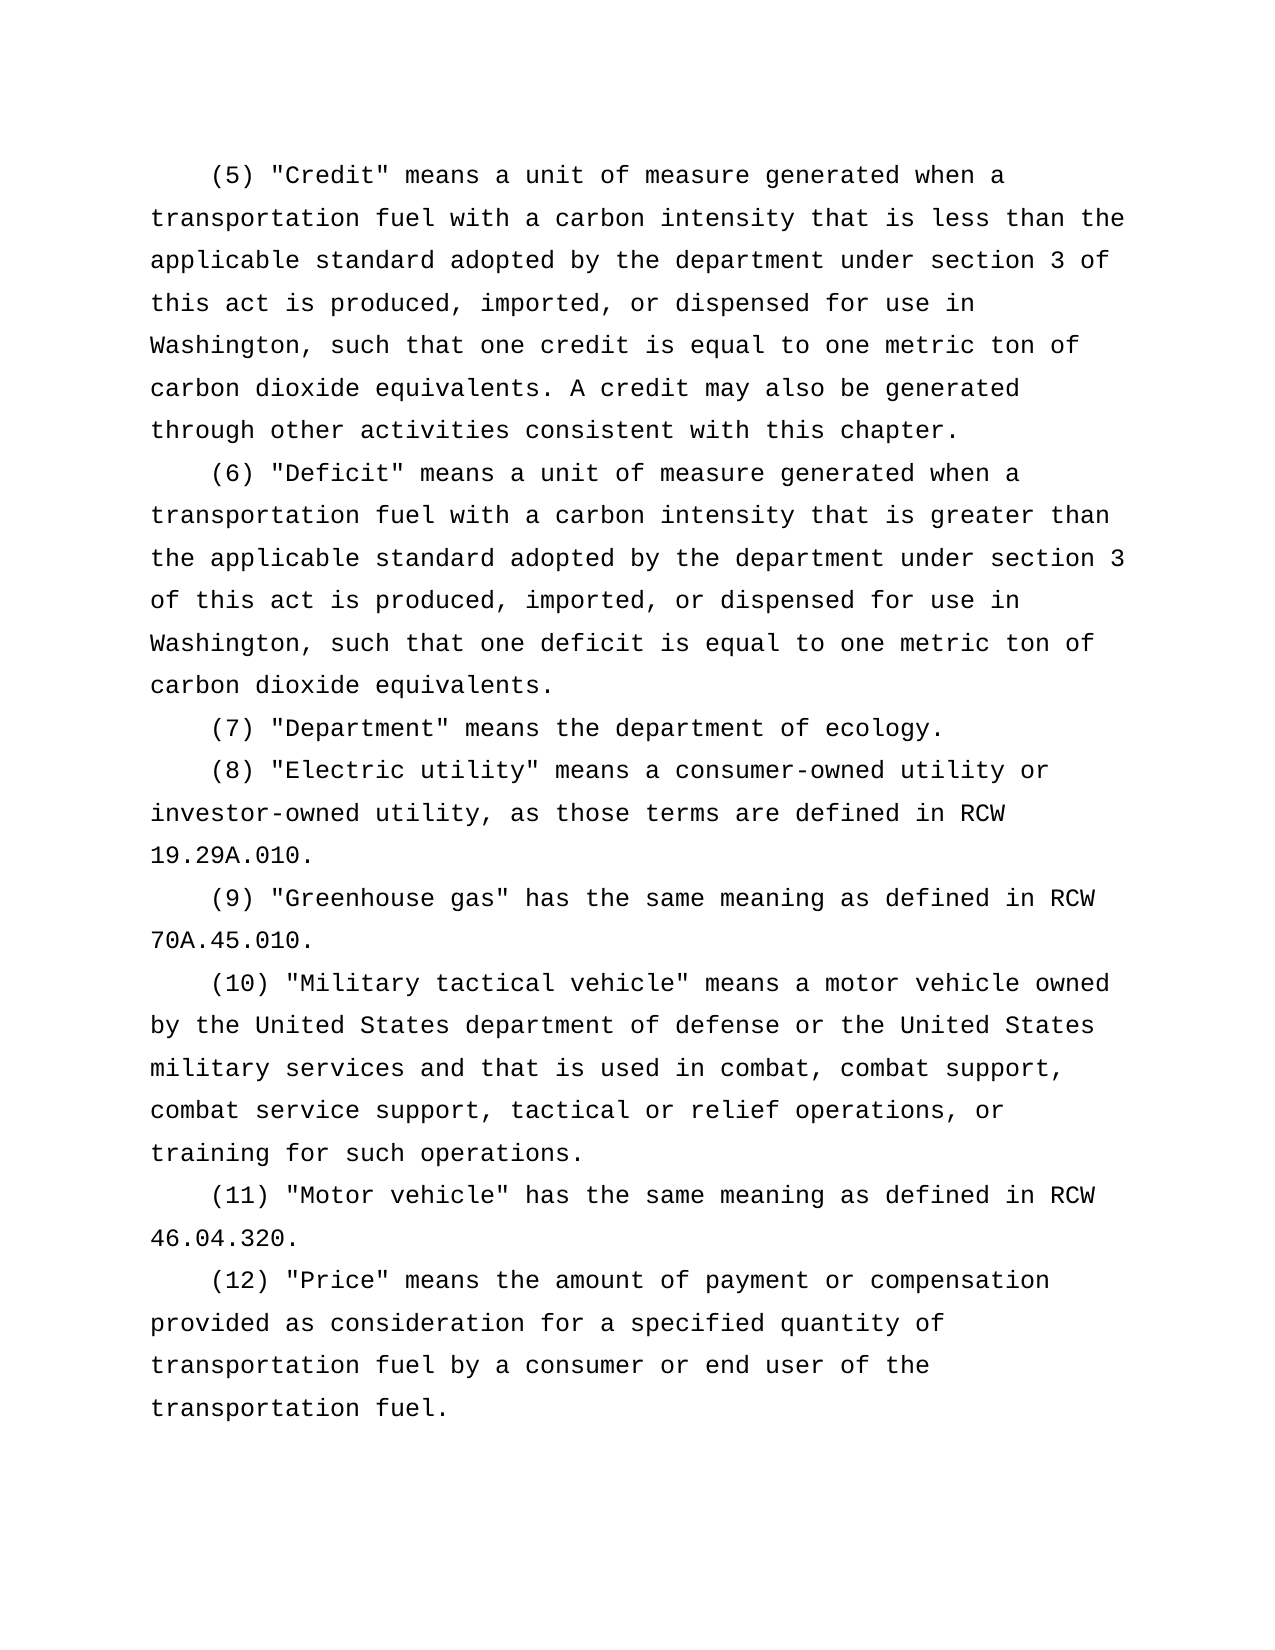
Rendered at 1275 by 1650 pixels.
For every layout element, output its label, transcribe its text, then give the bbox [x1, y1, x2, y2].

text (7) "Department" means the department of ecology. [150, 702, 1125, 745]
text (11) "Motor vehicle" has the same meaning as defined in RCW 46.04.320. [150, 1170, 1125, 1255]
text (5) "Credit" means a unit of measure generated when a transportation fuel with a carbon intensity that is less than the applicable standard adopted by the department under section 3 of this act is produced, imported, or dispensed for use in Washington, such that one credit is equal to one metric ton of carbon dioxide equivalents. A credit may also be generated through other activities consistent with this chapter. [150, 150, 1125, 447]
text (9) "Greenhouse gas" has the same meaning as defined in RCW 70A.45.010. [150, 872, 1125, 957]
text (12) "Price" means the amount of payment or compensation provided as consideration for a specified quantity of transportation fuel by a consumer or end user of the transportation fuel. [150, 1255, 1125, 1425]
text (10) "Military tactical vehicle" means a motor vehicle owned by the United States department of defense or the United States military services and that is used in combat, combat support, combat service support, tactical or relief operations, or training for such operations. [150, 957, 1125, 1170]
text (6) "Deficit" means a unit of measure generated when a transportation fuel with a carbon intensity that is greater than the applicable standard adopted by the department under section 3 of this act is produced, imported, or dispensed for use in Washington, such that one deficit is equal to one metric ton of carbon dioxide equivalents. [150, 447, 1125, 702]
text (8) "Electric utility" means a consumer-owned utility or investor-owned utility, as those terms are defined in RCW 19.29A.010. [150, 745, 1125, 872]
